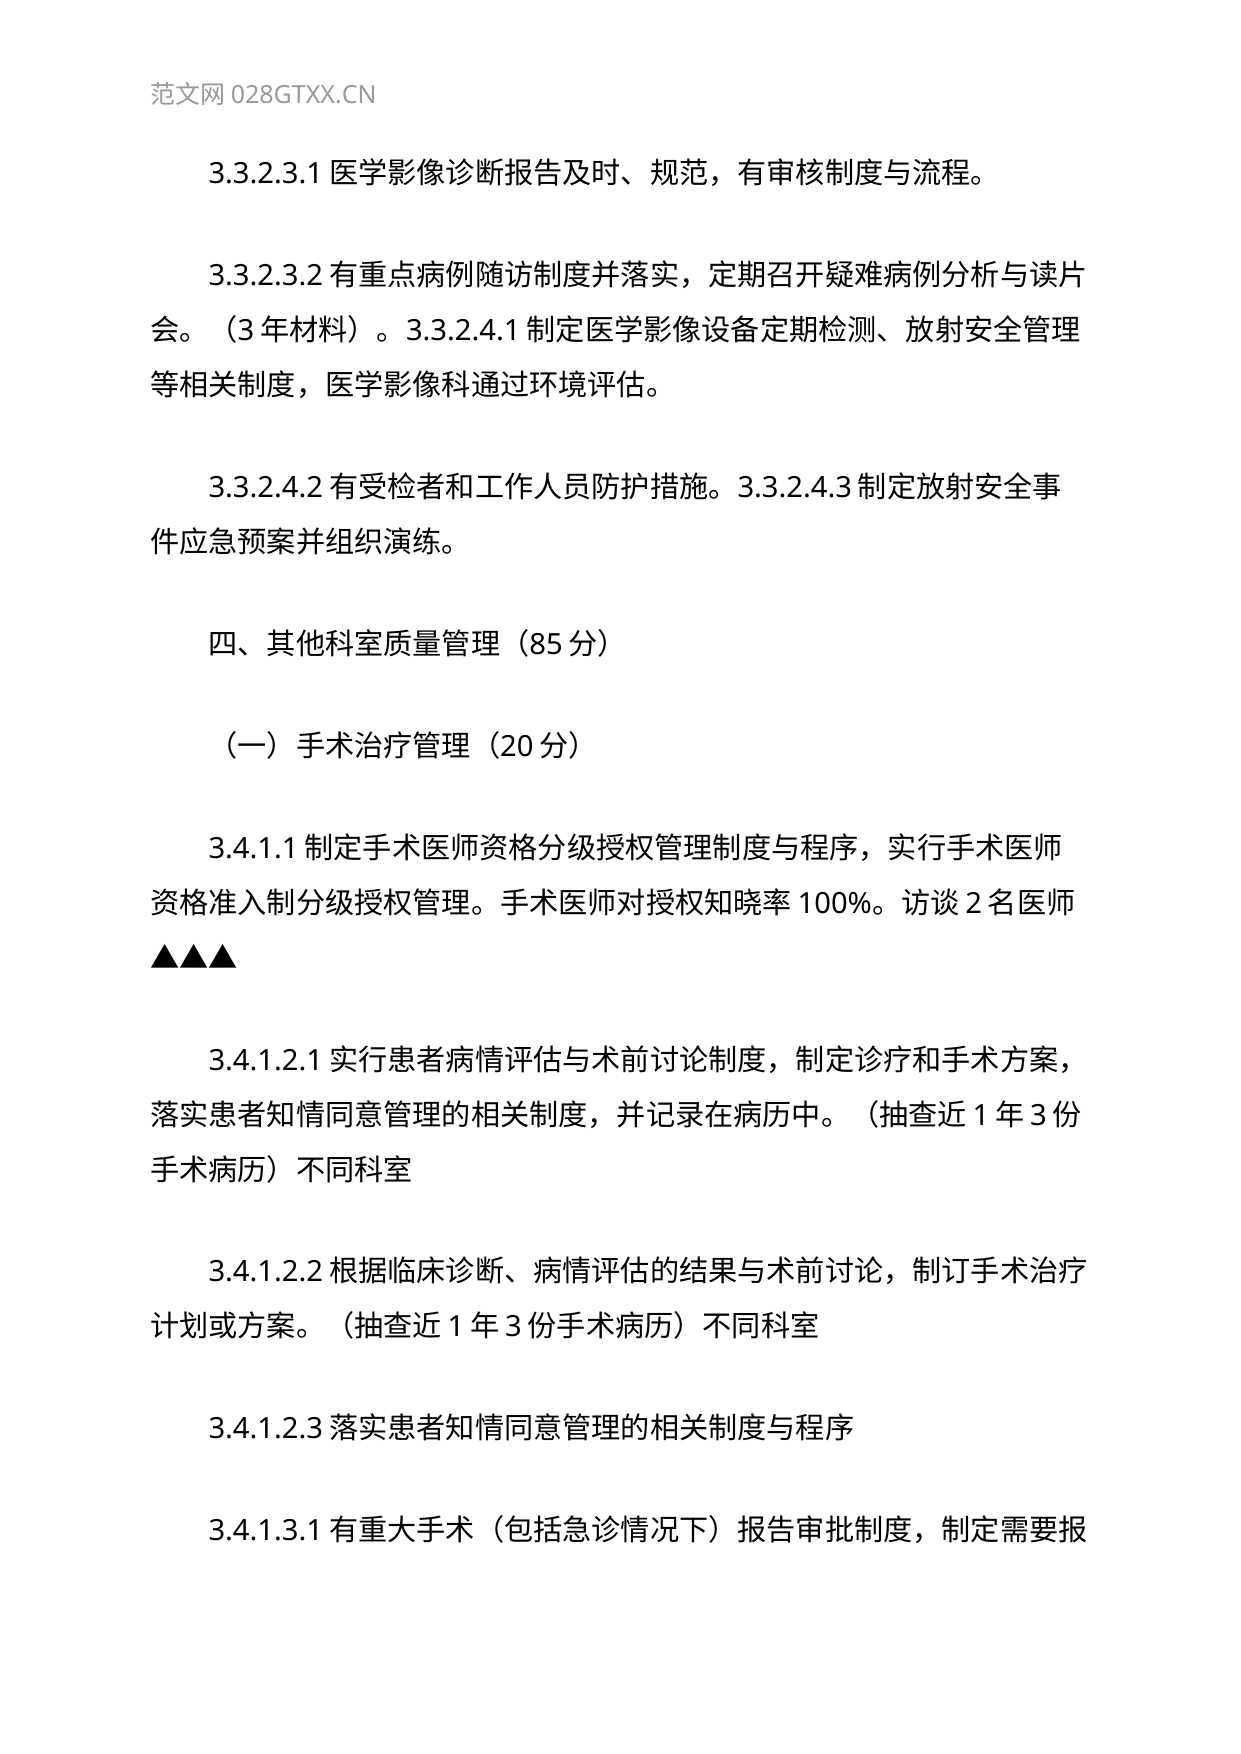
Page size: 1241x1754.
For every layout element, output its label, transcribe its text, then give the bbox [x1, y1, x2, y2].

text 四、其他科室质量管理（85分） [150, 621, 1090, 663]
text 3.4.1.1制定手术医师资格分级授权管理制度与程序，实行手术医师资格准入制分级授权管理。手术医师对授权知晓率100%。访谈2名医师▲▲▲ [150, 824, 1090, 977]
text 3.4.1.2.2根据临床诊断、病情评估的结果与术前讨论，制订手术治疗计划或方案。（抽查近1年3份手术病历）不同科室 [150, 1248, 1090, 1345]
text 3.3.2.3.2有重点病例随访制度并落实，定期召开疑难病例分析与读片会。（3年材料）。3.3.2.4.1制定医学影像设备定期检测、放射安全管理等相关制度，医学影像科通过环境评估。 [150, 252, 1090, 404]
text 3.4.1.2.3落实患者知情同意管理的相关制度与程序 [150, 1405, 1090, 1447]
text （一）手术治疗管理（20分） [150, 722, 1090, 765]
text 3.3.2.4.2有受检者和工作人员防护措施。3.3.2.4.3制定放射安全事件应急预案并组织演练。 [150, 464, 1090, 561]
text 3.3.2.3.1医学影像诊断报告及时、规范，有审核制度与流程。 [150, 150, 1090, 192]
text 3.4.1.2.1实行患者病情评估与术前讨论制度，制定诊疗和手术方案，落实患者知情同意管理的相关制度，并记录在病历中。（抽查近1年3份手术病历）不同科室 [150, 1036, 1090, 1188]
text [150, 1507, 1090, 1549]
